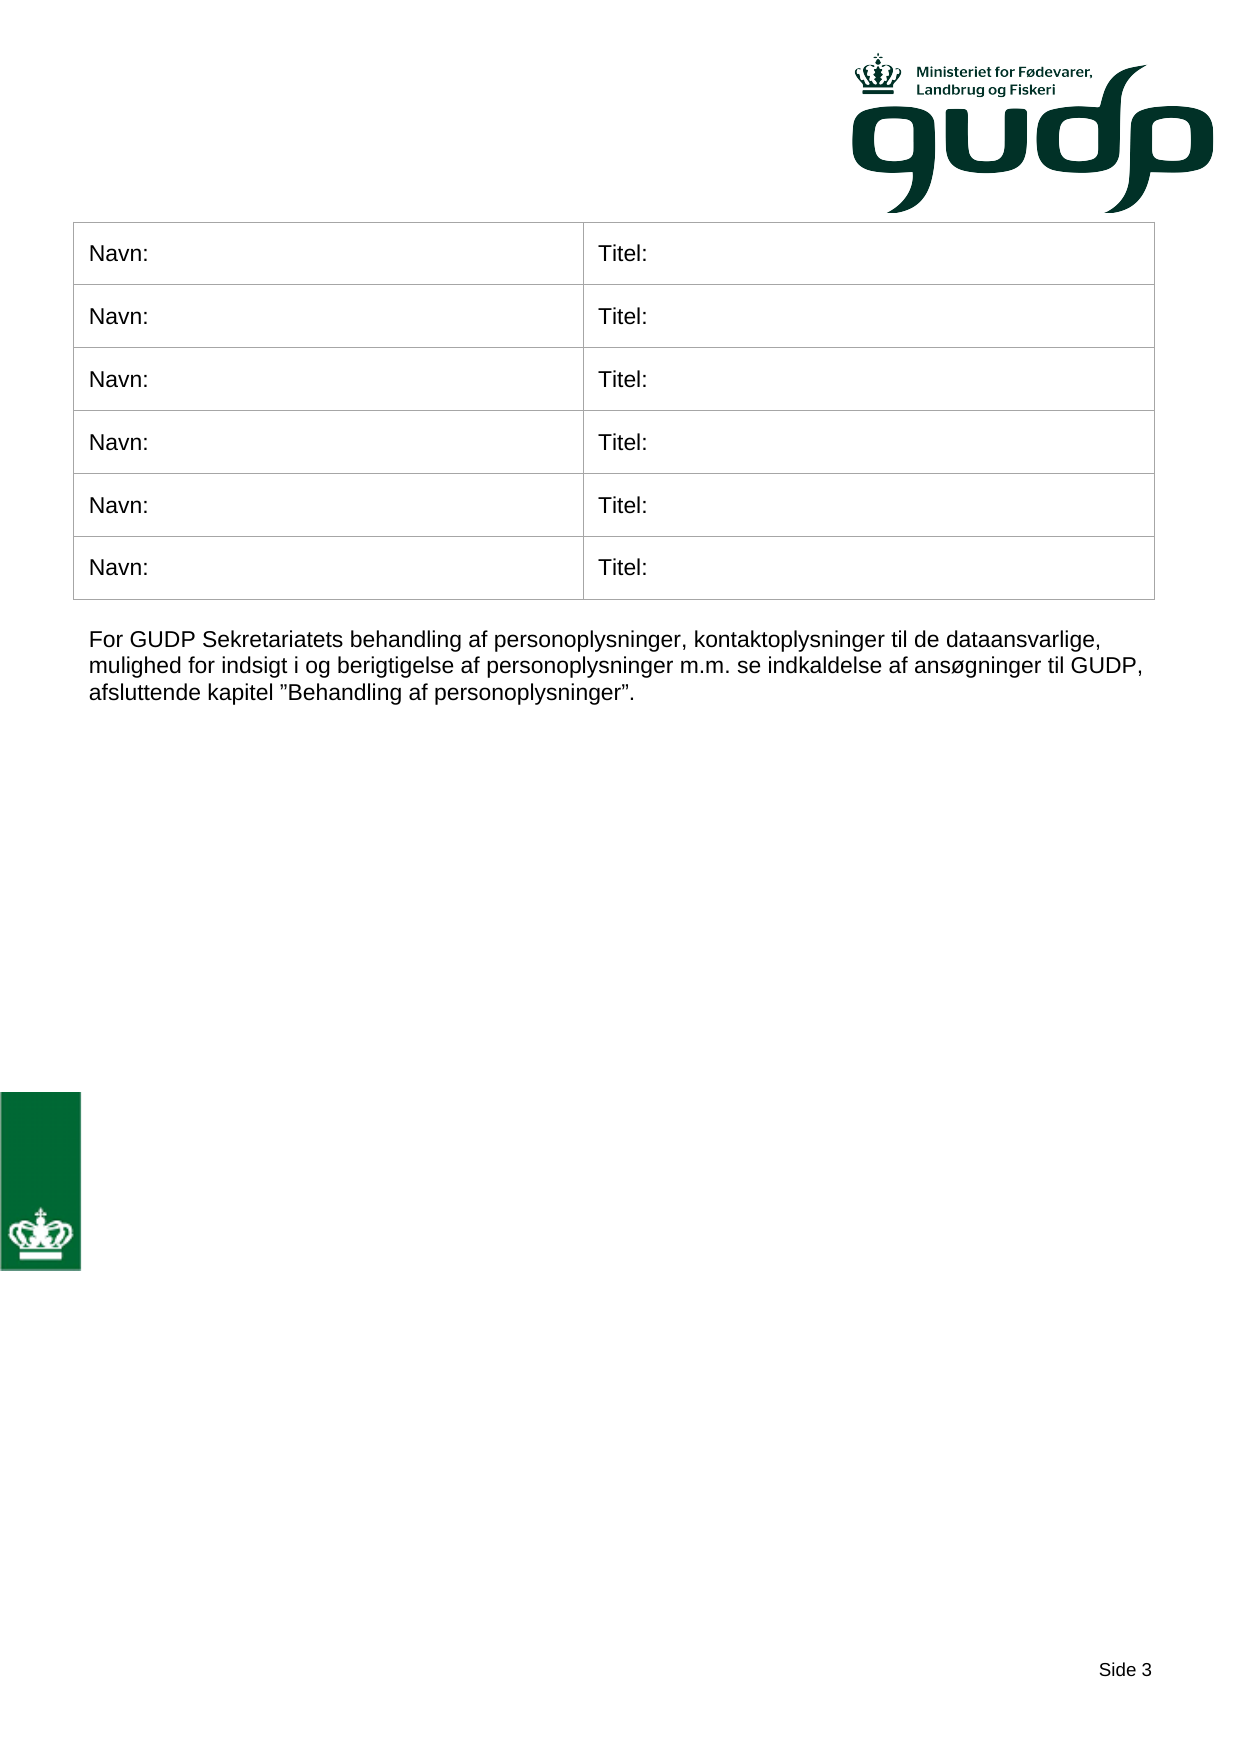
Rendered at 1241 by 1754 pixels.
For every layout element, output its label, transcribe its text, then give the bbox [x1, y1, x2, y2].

table_cell Navn: [74, 285, 583, 347]
table_cell Navn: [74, 474, 583, 536]
picture [0, 1092, 82, 1271]
table_cell Titel: [584, 537, 1154, 598]
table_cell Titel: [584, 223, 1154, 284]
table_cell Navn: [74, 223, 583, 284]
picture [852, 47, 1214, 213]
table_cell Navn: [74, 411, 583, 473]
text For GUDP Sekretariatets behandling af personoplysninger, kontaktoplysninger til de dataansvarlige, mulighed for indsigt i og berigtigelse af personoplysninger m.m. se indkaldelse af ansøgninger til GUDP, afsluttende kapitel ”Behandling af personoplysninger”. [89, 626, 1166, 705]
table_cell Titel: [584, 474, 1154, 536]
table_cell Titel: [584, 411, 1154, 473]
table_cell Navn: [74, 537, 583, 598]
table_cell Navn: [74, 348, 583, 410]
table_cell Titel: [584, 285, 1154, 347]
table_cell Titel: [584, 348, 1154, 410]
